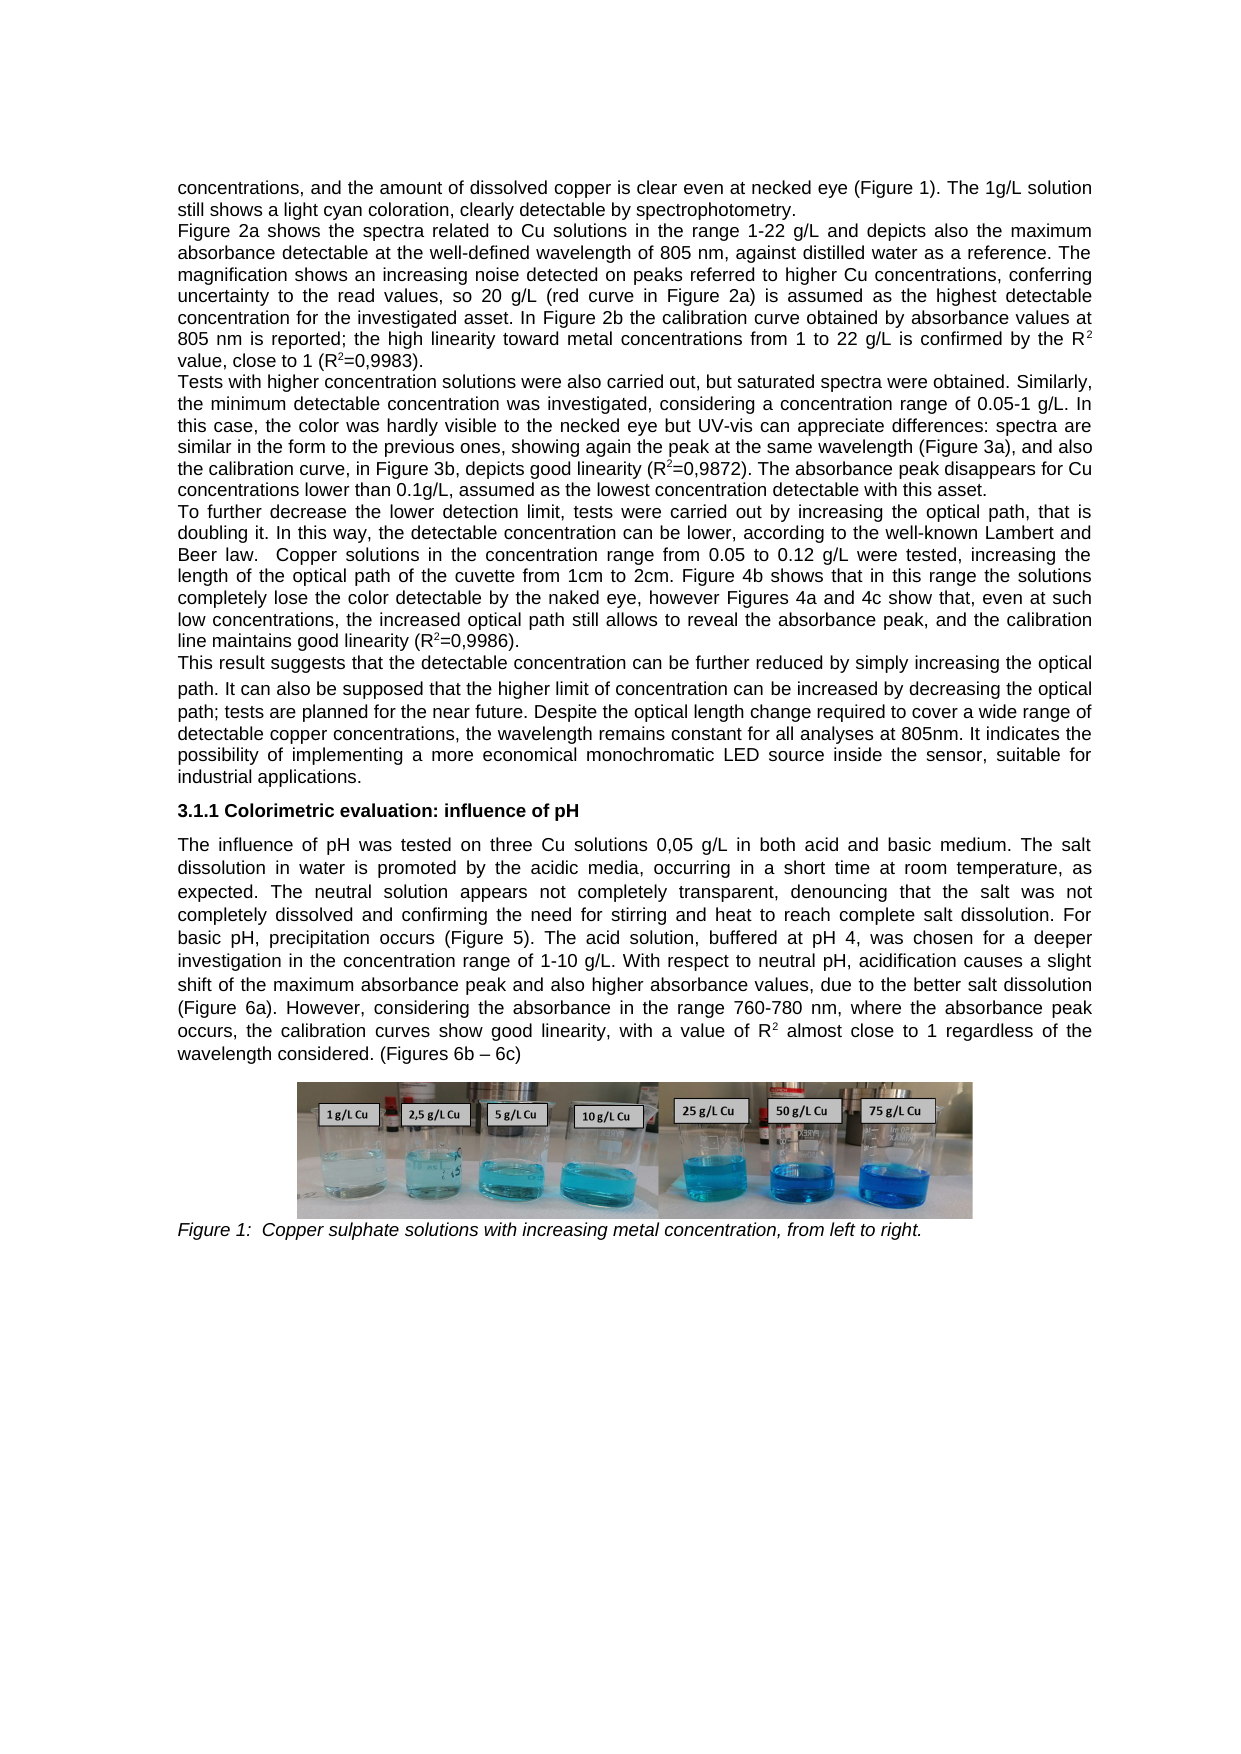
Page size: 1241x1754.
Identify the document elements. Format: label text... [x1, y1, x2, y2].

picture [297, 1082, 973, 1219]
text Figure 1: Copper sulphate solutions with increasing metal concentration, from left to right. [177, 1218, 1092, 1240]
text This result suggests that the detectable concentration can be further reduced by simply increasing the optical path. It can also be supposed that the higher limit of concentration can be increased by decreasing the optical path; tests are planned for the near future. Despite the optical length change required to cover a wide range of detectable copper concentrations, the wavelength remains constant for all analyses at 805nm. It indicates the possibility of implementing a more economical monochromatic LED source inside the sensor, suitable for industrial applications. [177, 652, 1092, 787]
text Tests with higher concentration solutions were also carried out, but saturated spectra were obtained. Similarly, the minimum detectable concentration was investigated, considering a concentration range of 0.05-1 g/L. In this case, the color was hardly visible to the necked eye but UV-vis can appreciate differences: spectra are similar in the form to the previous ones, showing again the peak at the same wavelength (Figure 3a), and also the calibration curve, in Figure 3b, depicts good linearity (R2=0,9872). The absorbance peak disappears for Cu concentrations lower than 0.1g/L, assumed as the lowest concentration detectable with this asset. [177, 371, 1092, 501]
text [177, 177, 1092, 220]
subtitle 3.1.1 Colorimetric evaluation: influence of pH [177, 800, 1092, 821]
text To further decrease the lower detection limit, tests were carried out by increasing the optical path, that is doubling it. In this way, the detectable concentration can be lower, according to the well-known Lambert and Beer law. Copper solutions in the concentration range from 0.05 to 0.12 g/L were tested, increasing the length of the optical path of the cuvette from 1cm to 2cm. Figure 4b shows that in this range the solutions completely lose the color detectable by the naked eye, however Figures 4a and 4c show that, even at such low concentrations, the increased optical path still allows to reveal the absorbance peak, and the calibration line maintains good linearity (R2=0,9986). [177, 501, 1092, 652]
text Figure 2a shows the spectra related to Cu solutions in the range 1-22 g/L and depicts also the maximum absorbance detectable at the well-defined wavelength of 805 nm, against distilled water as a reference. The magnification shows an increasing noise detected on peaks referred to higher Cu concentrations, conferring uncertainty to the read values, so 20 g/L (red curve in Figure 2a) is assumed as the highest detectable concentration for the investigated asset. In Figure 2b the calibration curve obtained by absorbance values at 805 nm is reported; the high linearity toward metal concentrations from 1 to 22 g/L is confirmed by the R2 value, close to 1 (R2=0,9983). [177, 220, 1092, 371]
text The influence of pH was tested on three Cu solutions 0,05 g/L in both acid and basic medium. The salt dissolution in water is promoted by the acidic media, occurring in a short time at room temperature, as expected. The neutral solution appears not completely transparent, denouncing that the salt was not completely dissolved and confirming the need for stirring and heat to reach complete salt dissolution. For basic pH, precipitation occurs (Figure 5). The acid solution, buffered at pH 4, was chosen for a deeper investigation in the concentration range of 1-10 g/L. With respect to neutral pH, acidification causes a slight shift of the maximum absorbance peak and also higher absorbance values, due to the better salt dissolution (Figure 6a). However, considering the absorbance in the range 760-780 nm, where the absorbance peak occurs, the calibration curves show good linearity, with a value of R2 almost close to 1 regardless of the wavelength considered. (Figures 6b – 6c) [177, 834, 1092, 1064]
